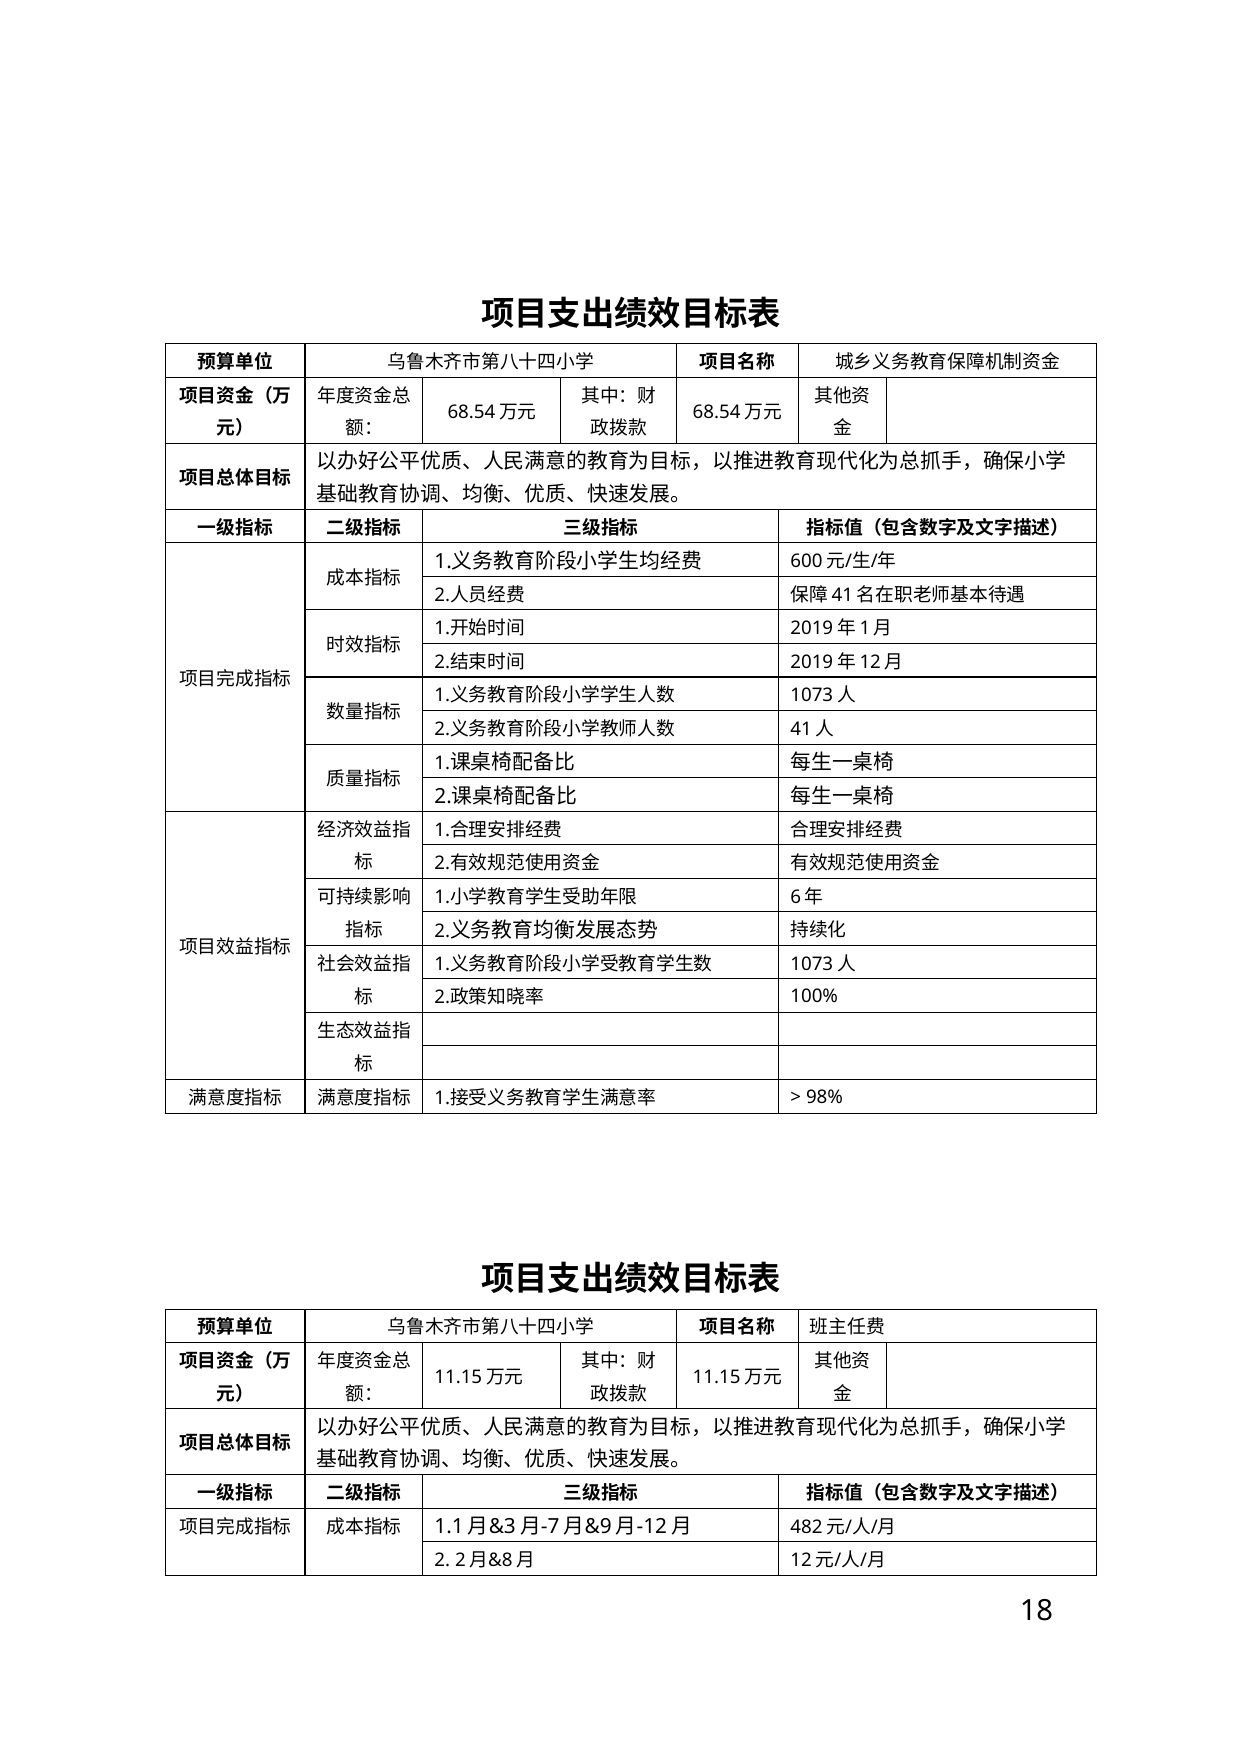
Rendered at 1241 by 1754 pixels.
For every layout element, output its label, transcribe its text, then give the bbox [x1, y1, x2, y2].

table_cell [887, 1343, 1096, 1408]
table_cell 1.接受义务教育学生满意率 [423, 1080, 778, 1112]
table_cell [779, 1013, 1096, 1045]
table_cell 68.54万元 [423, 378, 560, 443]
table_cell 乌鲁木齐市第八十四小学 [306, 344, 676, 377]
table_cell 1.开始时间 [423, 610, 778, 643]
table_cell 每生一桌椅 [779, 745, 1096, 777]
table_cell 41人 [779, 711, 1096, 743]
table_cell 1.义务教育阶段小学学生人数 [423, 678, 778, 710]
table_cell 1073人 [779, 678, 1096, 710]
table_cell 满意度指标 [166, 1080, 304, 1112]
table_cell 1.课桌椅配备比 [423, 745, 778, 777]
table_cell 100% [779, 979, 1096, 1012]
table_cell 482元/人/月 [779, 1509, 1096, 1541]
table_cell 持续化 [779, 912, 1096, 945]
table_cell 指标值（包含数字及文字描述） [779, 1475, 1096, 1508]
table_cell 预算单位 [166, 1310, 304, 1342]
table_cell 68.54万元 [677, 378, 798, 443]
table_cell 11.15万元 [677, 1343, 798, 1408]
table_cell [887, 378, 1096, 443]
table_cell 12元/人/月 [779, 1542, 1096, 1575]
table_cell 其他资金 [799, 1343, 886, 1408]
table_cell 项目资金（万元） [166, 378, 304, 443]
table_cell 指标值（包含数字及文字描述） [779, 510, 1096, 542]
table_cell 数量指标 [306, 678, 422, 743]
table_cell 每生一桌椅 [779, 778, 1096, 811]
table_cell 项目名称 [677, 344, 798, 377]
table_cell 其中：财政拨款 [561, 1343, 676, 1408]
table_cell 1.小学教育学生受助年限 [423, 879, 778, 911]
table_cell 2019年12月 [779, 644, 1096, 676]
table_cell 年度资金总额： [306, 378, 422, 443]
table_cell 2.课桌椅配备比 [423, 778, 778, 811]
table_cell 成本指标 [306, 543, 422, 609]
table_cell 城乡义务教育保障机制资金 [799, 344, 1096, 377]
table_cell > 98% [779, 1080, 1096, 1112]
table_cell 三级指标 [423, 510, 778, 542]
table_cell 2.人员经费 [423, 577, 778, 609]
table_cell 项目完成指标 [166, 1509, 304, 1575]
table_cell 满意度指标 [306, 1080, 422, 1112]
table_cell 质量指标 [306, 745, 422, 811]
table_cell 项目总体目标 [166, 1409, 304, 1474]
table_cell 有效规范使用资金 [779, 845, 1096, 878]
table_header 项目支出绩效目标表 [165, 278, 1097, 343]
table_cell 项目总体目标 [166, 444, 304, 509]
table_cell 其他资金 [799, 378, 886, 443]
table_cell 预算单位 [166, 344, 304, 377]
table_cell 11.15万元 [423, 1343, 560, 1408]
table_cell 600元/生/年 [779, 543, 1096, 576]
table_cell 可持续影响指标 [306, 879, 422, 945]
table_cell 其中：财政拨款 [561, 378, 676, 443]
table_cell [423, 1046, 778, 1079]
table_cell 2.结束时间 [423, 644, 778, 676]
table_cell 项目资金（万元） [166, 1343, 304, 1408]
table_cell 2. 2月&8月 [423, 1542, 778, 1575]
table_cell 以办好公平优质、人民满意的教育为目标，以推进教育现代化为总抓手，确保小学基础教育协调、均衡、优质、快速发展。 [306, 444, 1096, 509]
table_header 项目支出绩效目标表 [165, 1244, 1097, 1308]
table_cell 2.有效规范使用资金 [423, 845, 778, 878]
table_cell 以办好公平优质、人民满意的教育为目标，以推进教育现代化为总抓手，确保小学基础教育协调、均衡、优质、快速发展。 [306, 1409, 1096, 1474]
table_cell 2.义务教育阶段小学教师人数 [423, 711, 778, 743]
table_cell 2.政策知晓率 [423, 979, 778, 1012]
table_cell 二级指标 [306, 510, 422, 542]
table_cell 合理安排经费 [779, 812, 1096, 844]
table_cell 6年 [779, 879, 1096, 911]
table_cell 三级指标 [423, 1475, 778, 1508]
table_cell 社会效益指标 [306, 946, 422, 1012]
table_cell 二级指标 [306, 1475, 422, 1508]
table_cell 一级指标 [166, 1475, 304, 1508]
table_cell 保障41名在职老师基本待遇 [779, 577, 1096, 609]
table_cell 生态效益指标 [306, 1013, 422, 1079]
table_cell 项目完成指标 [166, 543, 304, 811]
table_cell 1.合理安排经费 [423, 812, 778, 844]
table_cell 1.义务教育阶段小学生均经费 [423, 543, 778, 576]
table_cell 经济效益指标 [306, 812, 422, 878]
table_cell 1073人 [779, 946, 1096, 978]
table_cell [423, 1013, 778, 1045]
table_cell 时效指标 [306, 610, 422, 676]
table_cell 班主任费 [799, 1310, 1096, 1342]
table_cell 年度资金总额： [306, 1343, 422, 1408]
table_cell 1.1月&3月-7月&9月-12月 [423, 1509, 778, 1541]
table_cell [779, 1046, 1096, 1079]
table_cell 2019年1月 [779, 610, 1096, 643]
table_cell 项目名称 [677, 1310, 798, 1342]
table_cell 一级指标 [166, 510, 304, 542]
table_cell 乌鲁木齐市第八十四小学 [306, 1310, 676, 1342]
table_cell 2.义务教育均衡发展态势 [423, 912, 778, 945]
table_cell 1.义务教育阶段小学受教育学生数 [423, 946, 778, 978]
table_cell 成本指标 [306, 1509, 422, 1575]
table_cell 项目效益指标 [166, 812, 304, 1079]
